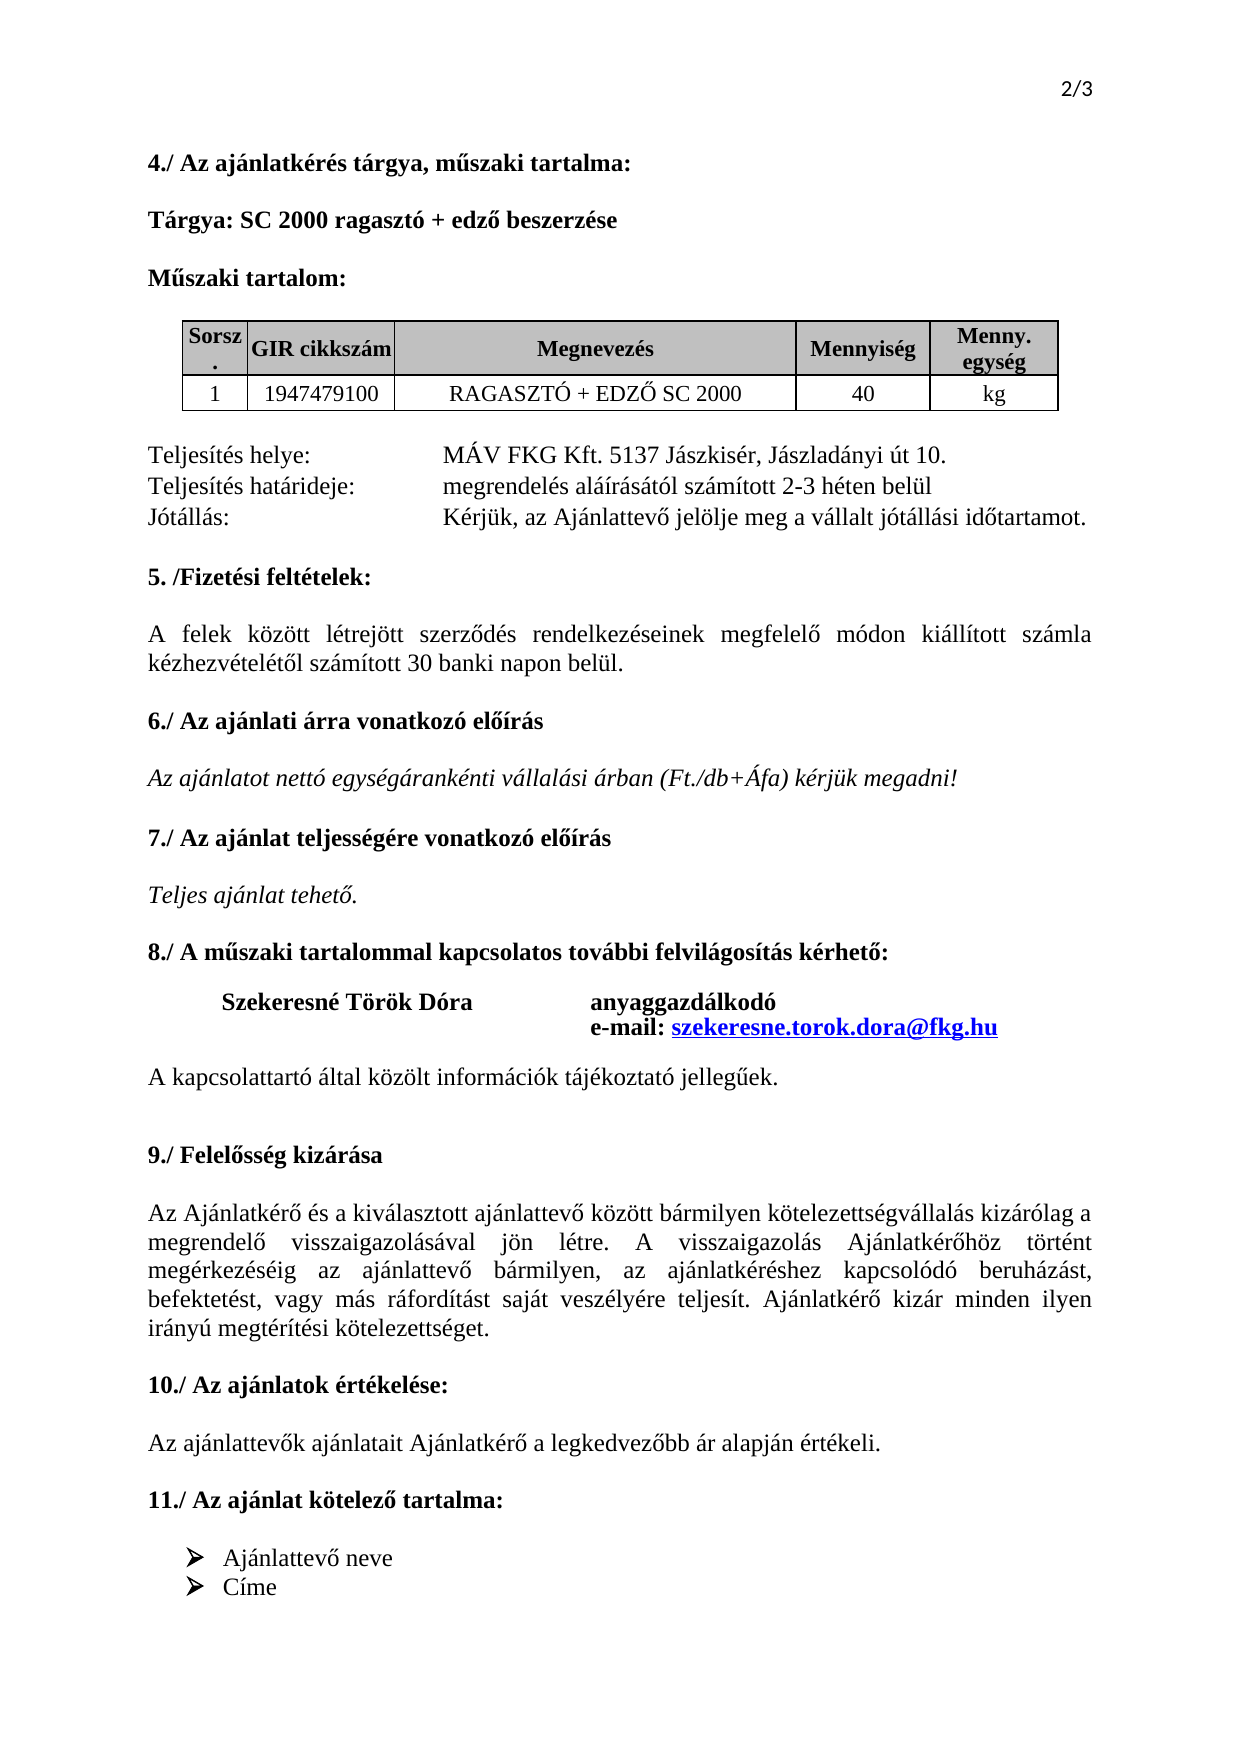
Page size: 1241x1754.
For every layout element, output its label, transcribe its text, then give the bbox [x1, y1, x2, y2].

text Az ajánlattevők ajánlatait Ajánlatkérő a legkedvezőbb ár alapján értékeli. [148, 1428, 1093, 1457]
table_cell 40 [797, 376, 929, 410]
list Címe [185, 1572, 1093, 1600]
text 10./ Az ajánlatok értékelése: [148, 1370, 1093, 1399]
text Szekeresné Török Dóra anyaggazdálkodó [221, 990, 1093, 1015]
table_header GIR cikkszám [248, 322, 394, 374]
table_cell RAGASZTÓ + EDZŐ SC 2000 [395, 376, 795, 410]
text 4./ Az ajánlatkérés tárgya, műszaki tartalma: [148, 148, 1093, 176]
table_header Menny. egység [931, 322, 1057, 374]
text Az Ajánlatkérő és a kiválasztott ajánlattevő között bármilyen kötelezettségvállalás kizárólag a megrendelő visszaigazolásával jön létre. A visszaigazolás Ajánlatkérőhöz történt megérkezéséig az ajánlattevő bármilyen, az ajánlatkéréshez kapcsolódó beruházást, befektetést, vagy más ráfordítást saját veszélyére teljesít. Ajánlatkérő kizár minden ilyen irányú megtérítési kötelezettséget. [148, 1198, 1093, 1342]
text Teljesítés határideje: megrendelés aláírásától számított 2-3 héten belül [148, 471, 1093, 500]
text A kapcsolattartó által közölt információk tájékoztató jellegűek. [148, 1065, 1093, 1090]
table_cell 1947479100 [248, 376, 394, 410]
text 8./ A műszaki tartalommal kapcsolatos további felvilágosítás kérhető: [148, 940, 1093, 965]
text 9./ Felelősség kizárása [148, 1140, 1093, 1169]
text A felek között létrejött szerződés rendelkezéseinek megfelelő módon kiállított számla kézhezvételétől számított 30 banki napon belül. [148, 619, 1093, 677]
text Műszaki tartalom: [148, 263, 1093, 291]
table_cell kg [931, 376, 1057, 410]
text Teljes ajánlat tehető. [148, 881, 1093, 909]
text 7./ Az ajánlat teljességére vonatkozó előírás [148, 823, 1093, 852]
text Jótállás: Kérjük, az Ajánlattevő jelölje meg a vállalt jótállási időtartamot. [148, 502, 1093, 531]
table_cell 1 [183, 376, 247, 410]
table_header Mennyiség [797, 322, 929, 374]
list Ajánlattevő neve [185, 1543, 1093, 1572]
text 6./ Az ajánlati árra vonatkozó előírás [148, 706, 1093, 734]
text Tárgya: SC 2000 ragasztó + edző beszerzése [148, 205, 1093, 234]
text e-mail: szekeresne.torok.dora@fkg.hu [221, 1015, 1093, 1040]
text 11./ Az ajánlat kötelező tartalma: [148, 1485, 1093, 1514]
table_header Megnevezés [395, 322, 795, 374]
text Teljesítés helye: MÁV FKG Kft. 5137 Jászkisér, Jászladányi út 10. [148, 440, 1093, 469]
table_header Sorsz. [183, 322, 247, 374]
text Az ajánlatot nettó egységárankénti vállalási árban (Ft./db+Áfa) kérjük megadni! [148, 763, 1093, 792]
text 5. /Fizetési feltételek: [148, 562, 1093, 591]
